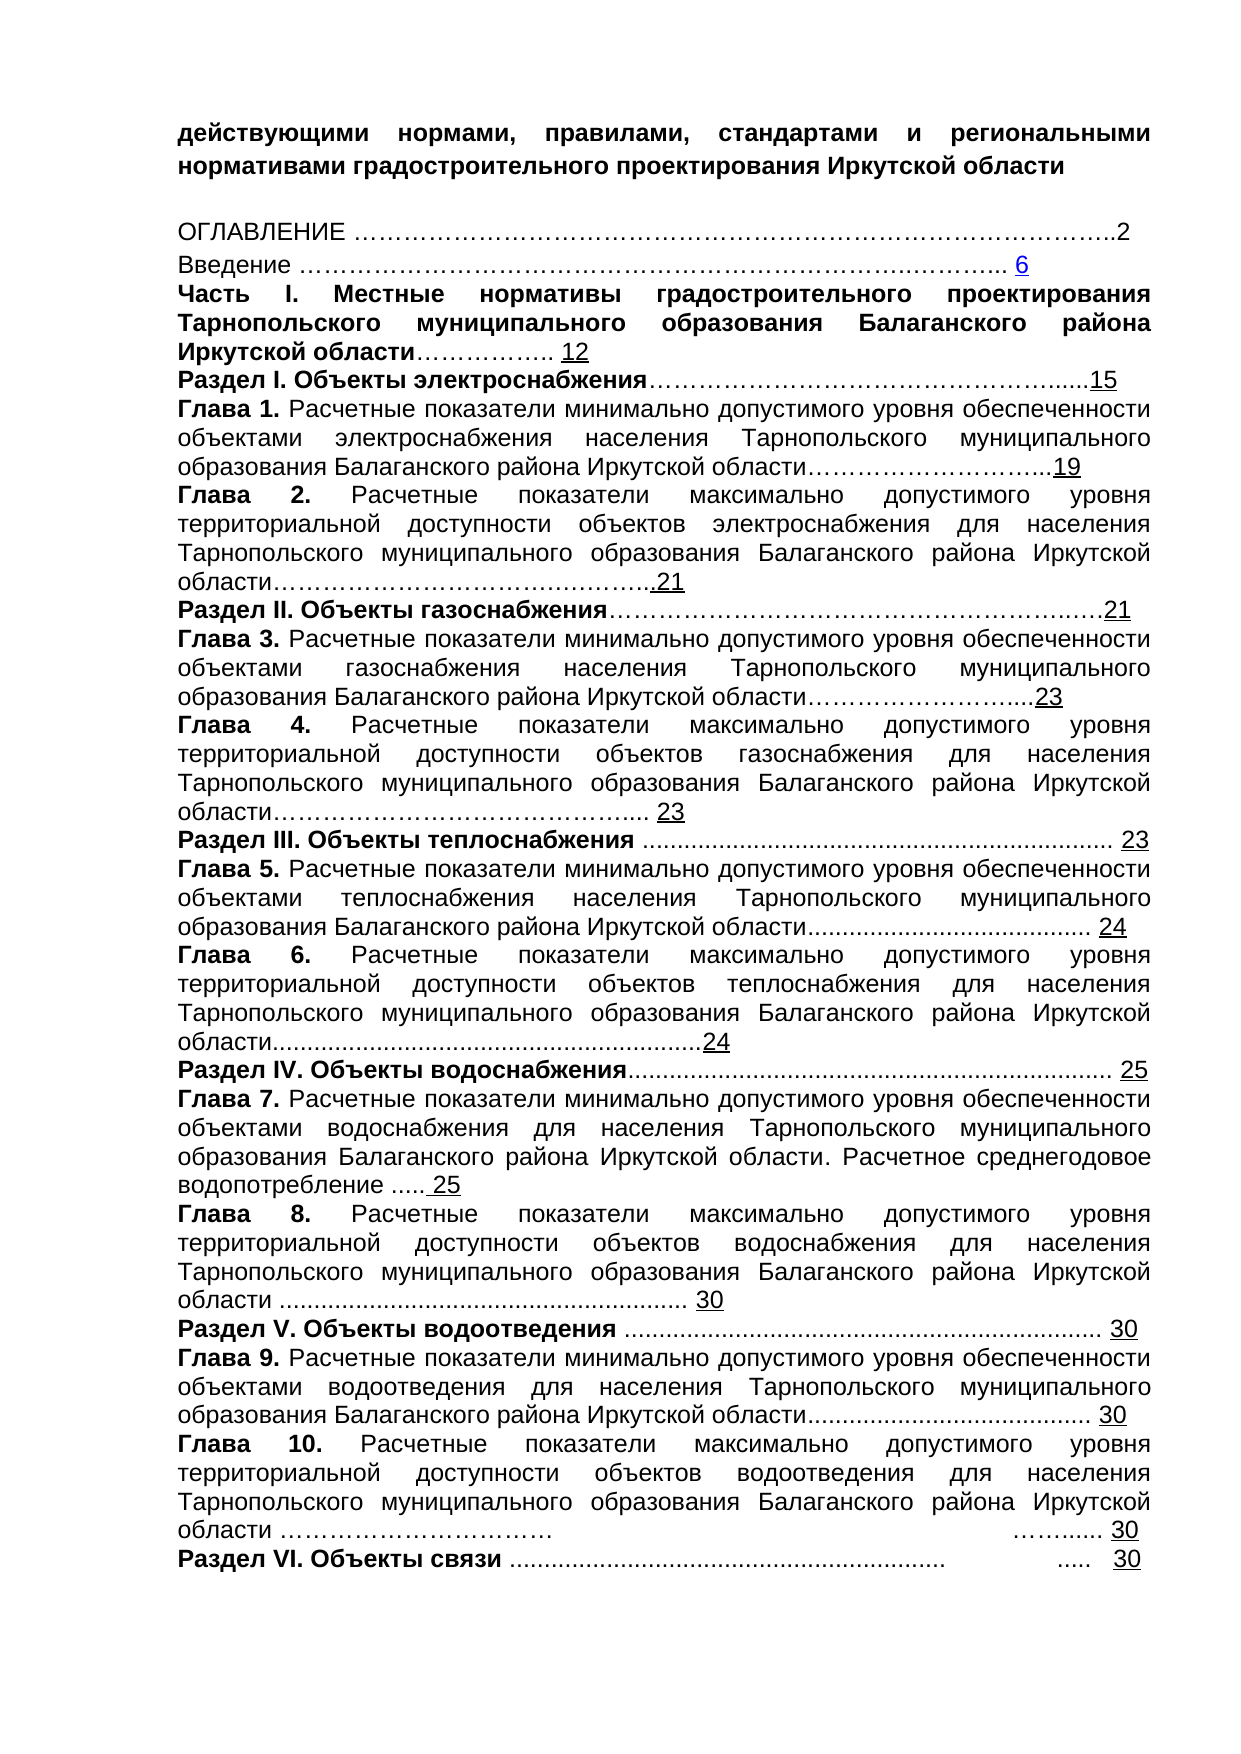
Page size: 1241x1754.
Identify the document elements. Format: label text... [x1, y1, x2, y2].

text Глава 10. Расчетные показатели максимально допустимого уровня территориальной доступности объектов водоотведения для населения Тарнопольского муниципального образования Балаганского района Иркутской области …………………………… ……...... 30 [177, 1429, 1152, 1544]
text Введение ………………………………………………………………..………... 6 [177, 250, 1160, 279]
text Глава 6. Расчетные показатели максимально допустимого уровня территориальной доступности объектов теплоснабжения для населения Тарнопольского муниципального образования Балаганского района Иркутской области..............................................................24 [177, 940, 1152, 1055]
text Часть I. Местные нормативы градостроительного проектирования Тарнопольского муниципального образования Балаганского района Иркутской области…………….. 12 [177, 279, 1152, 365]
text Раздел VI. Объекты связи ............................................................... ..... 30 [177, 1544, 1152, 1573]
text Глава 4. Расчетные показатели максимально допустимого уровня территориальной доступности объектов газоснабжения для населения Тарнопольского муниципального образования Балаганского района Иркутской области…………………………………….... 23 [177, 710, 1152, 825]
text Глава 7. Расчетные показатели минимально допустимого уровня обеспеченности объектами водоснабжения для населения Тарнопольского муниципального образования Балаганского района Иркутской области. Расчетное среднегодовое водопотребление ..... 25 [177, 1084, 1152, 1199]
text Глава 5. Расчетные показатели минимально допустимого уровня обеспеченности объектами теплоснабжения населения Тарнопольского муниципального образования Балаганского района Иркутской области......................................... 24 [177, 854, 1152, 940]
text Раздел I. Объекты электроснабжения…………………………………………......15 [177, 365, 1152, 394]
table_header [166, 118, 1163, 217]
text Глава 8. Расчетные показатели максимально допустимого уровня территориальной доступности объектов водоснабжения для населения Тарнопольского муниципального образования Балаганского района Иркутской области ........................................................... 30 [177, 1199, 1152, 1314]
text Раздел II. Объекты газоснабжения………………………………………………..….21 [177, 595, 1152, 624]
text Раздел V. Объекты водоотведения ..................................................................... 30 [177, 1314, 1152, 1343]
text Глава 1. Расчетные показатели минимально допустимого уровня обеспеченности объектами электроснабжения населения Тарнопольского муниципального образования Балаганского района Иркутской области………………………...19 [177, 394, 1152, 480]
text Глава 2. Расчетные показатели максимально допустимого уровня территориальной доступности объектов электроснабжения для населения Тарнопольского муниципального образования Балаганского района Иркутской области…………………………….….……...21 [177, 480, 1152, 595]
text ОГЛАВЛЕНИЕ ………………………………………………………………………………..2 [177, 217, 1152, 246]
text Глава 9. Расчетные показатели минимально допустимого уровня обеспеченности объектами водоотведения для населения Тарнопольского муниципального образования Балаганского района Иркутской области......................................... 30 [177, 1343, 1152, 1429]
text Глава 3. Расчетные показатели минимально допустимого уровня обеспеченности объектами газоснабжения населения Тарнопольского муниципального образования Балаганского района Иркутской области……………………....23 [177, 624, 1152, 710]
text Раздел III. Объекты теплоснабжения .................................................................... 23 [177, 825, 1152, 854]
text Раздел IV. Объекты водоснабжения...................................................................... 25 [177, 1055, 1152, 1084]
